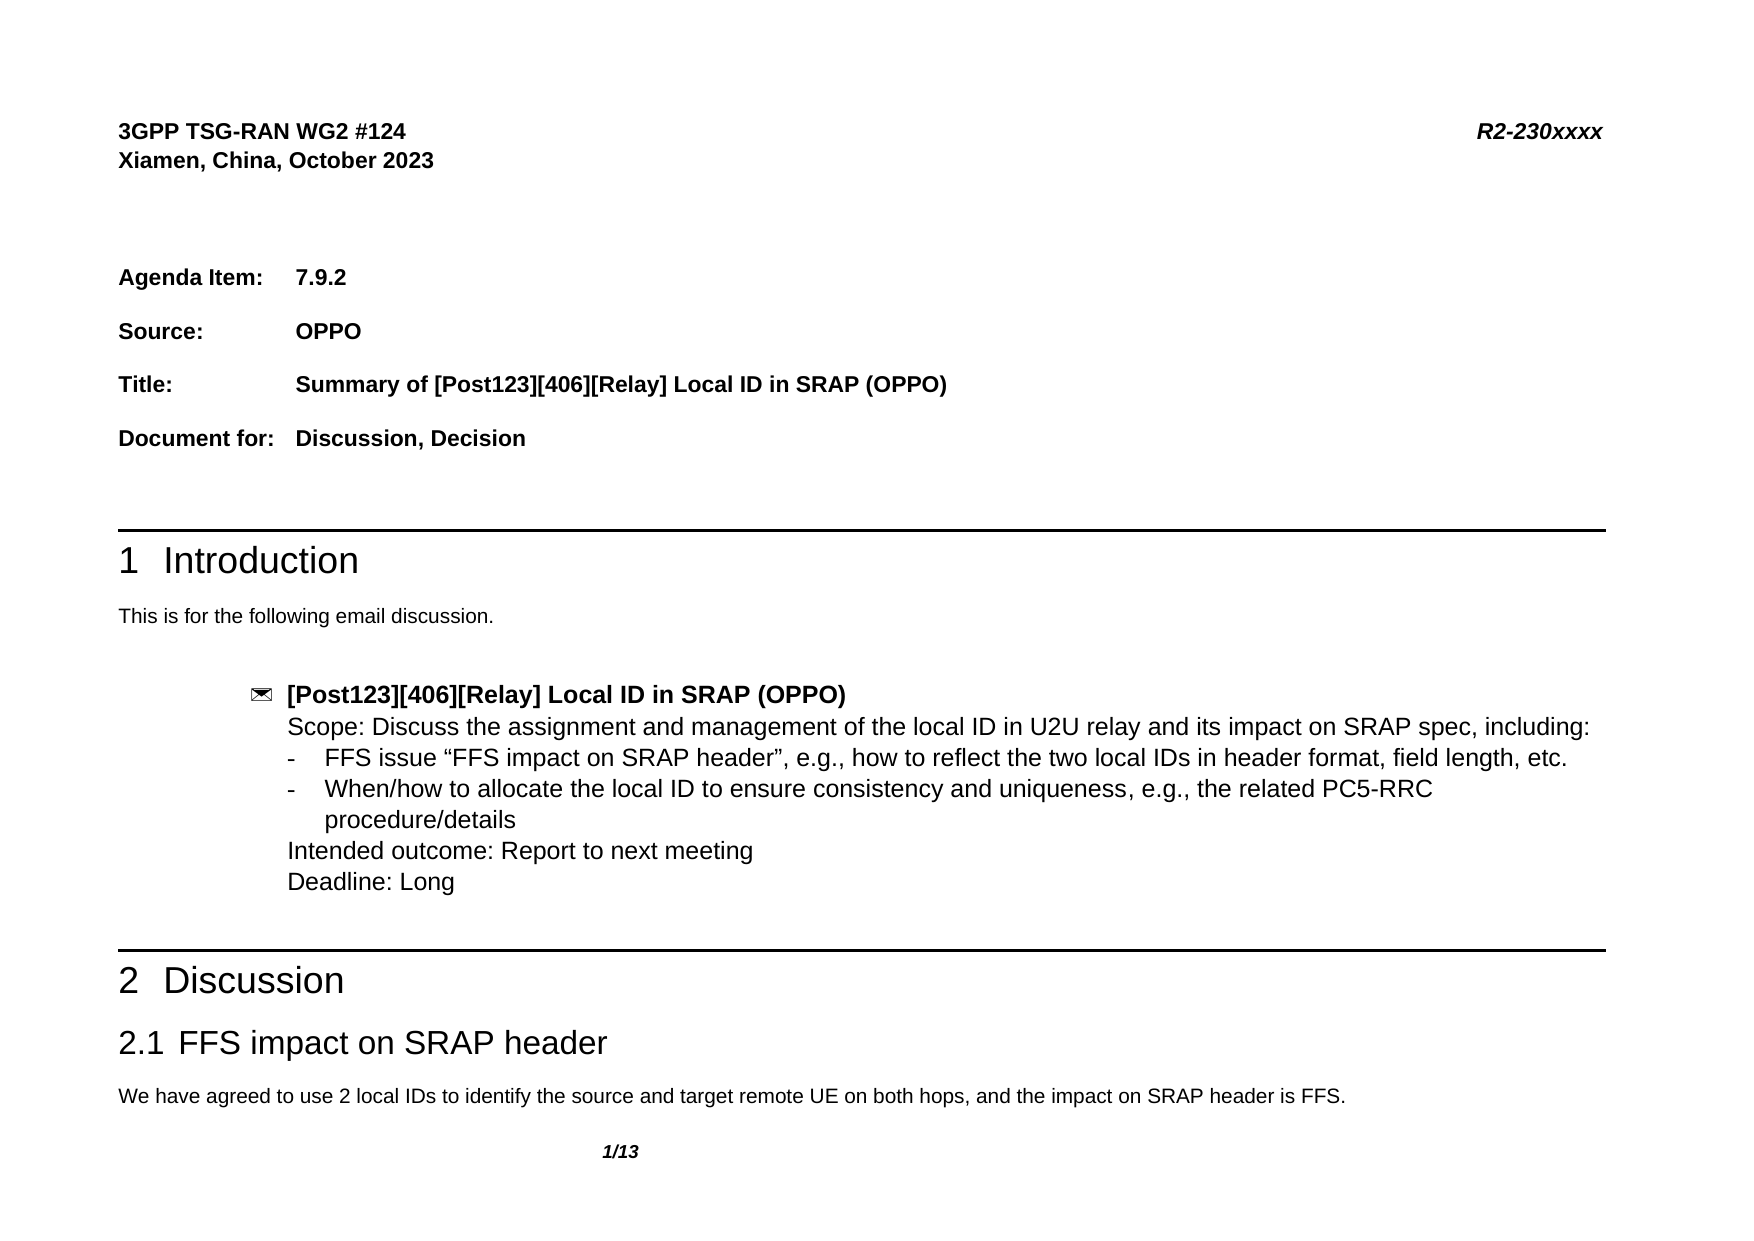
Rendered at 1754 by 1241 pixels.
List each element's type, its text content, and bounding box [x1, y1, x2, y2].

text This is for the following email discussion. [118, 604, 1606, 628]
subtitle FFS impact on SRAP header [118, 1023, 1606, 1062]
text Intended outcome: Report to next meeting [249, 836, 1606, 864]
subtitle Introduction [118, 532, 1606, 581]
text Agenda Item: 7.9.2 [118, 264, 1606, 291]
text Xiamen, China, October 2023 [118, 147, 1606, 173]
list When/how to allocate the local ID to ensure consistency and uniqueness, e.g., the related PC5-RRC procedure/details [287, 774, 1606, 833]
subtitle Discussion [118, 952, 1606, 1001]
text Title: Summary of [Post123][406][Relay] Local ID in SRAP (OPPO) [118, 371, 1606, 398]
text 3GPP TSG-RAN WG2 #124 R2-230xxxx [118, 118, 1606, 144]
text We have agreed to use 2 local IDs to identify the source and target remote UE on both hops, and the impact on SRAP header is FFS. [118, 1084, 1606, 1108]
text Source: OPPO [118, 318, 1606, 344]
text Scope: Discuss the assignment and management of the local ID in U2U relay and its impact on SRAP spec, including: [249, 711, 1606, 740]
text Deadline: Long [249, 867, 1606, 896]
list [Post123][406][Relay] Local ID in SRAP (OPPO) [249, 680, 1606, 709]
list FFS issue “FFS impact on SRAP header”, e.g., how to reflect the two local IDs in header format, field length, etc. [287, 742, 1606, 771]
text Document for: Discussion, Decision [118, 425, 1606, 451]
